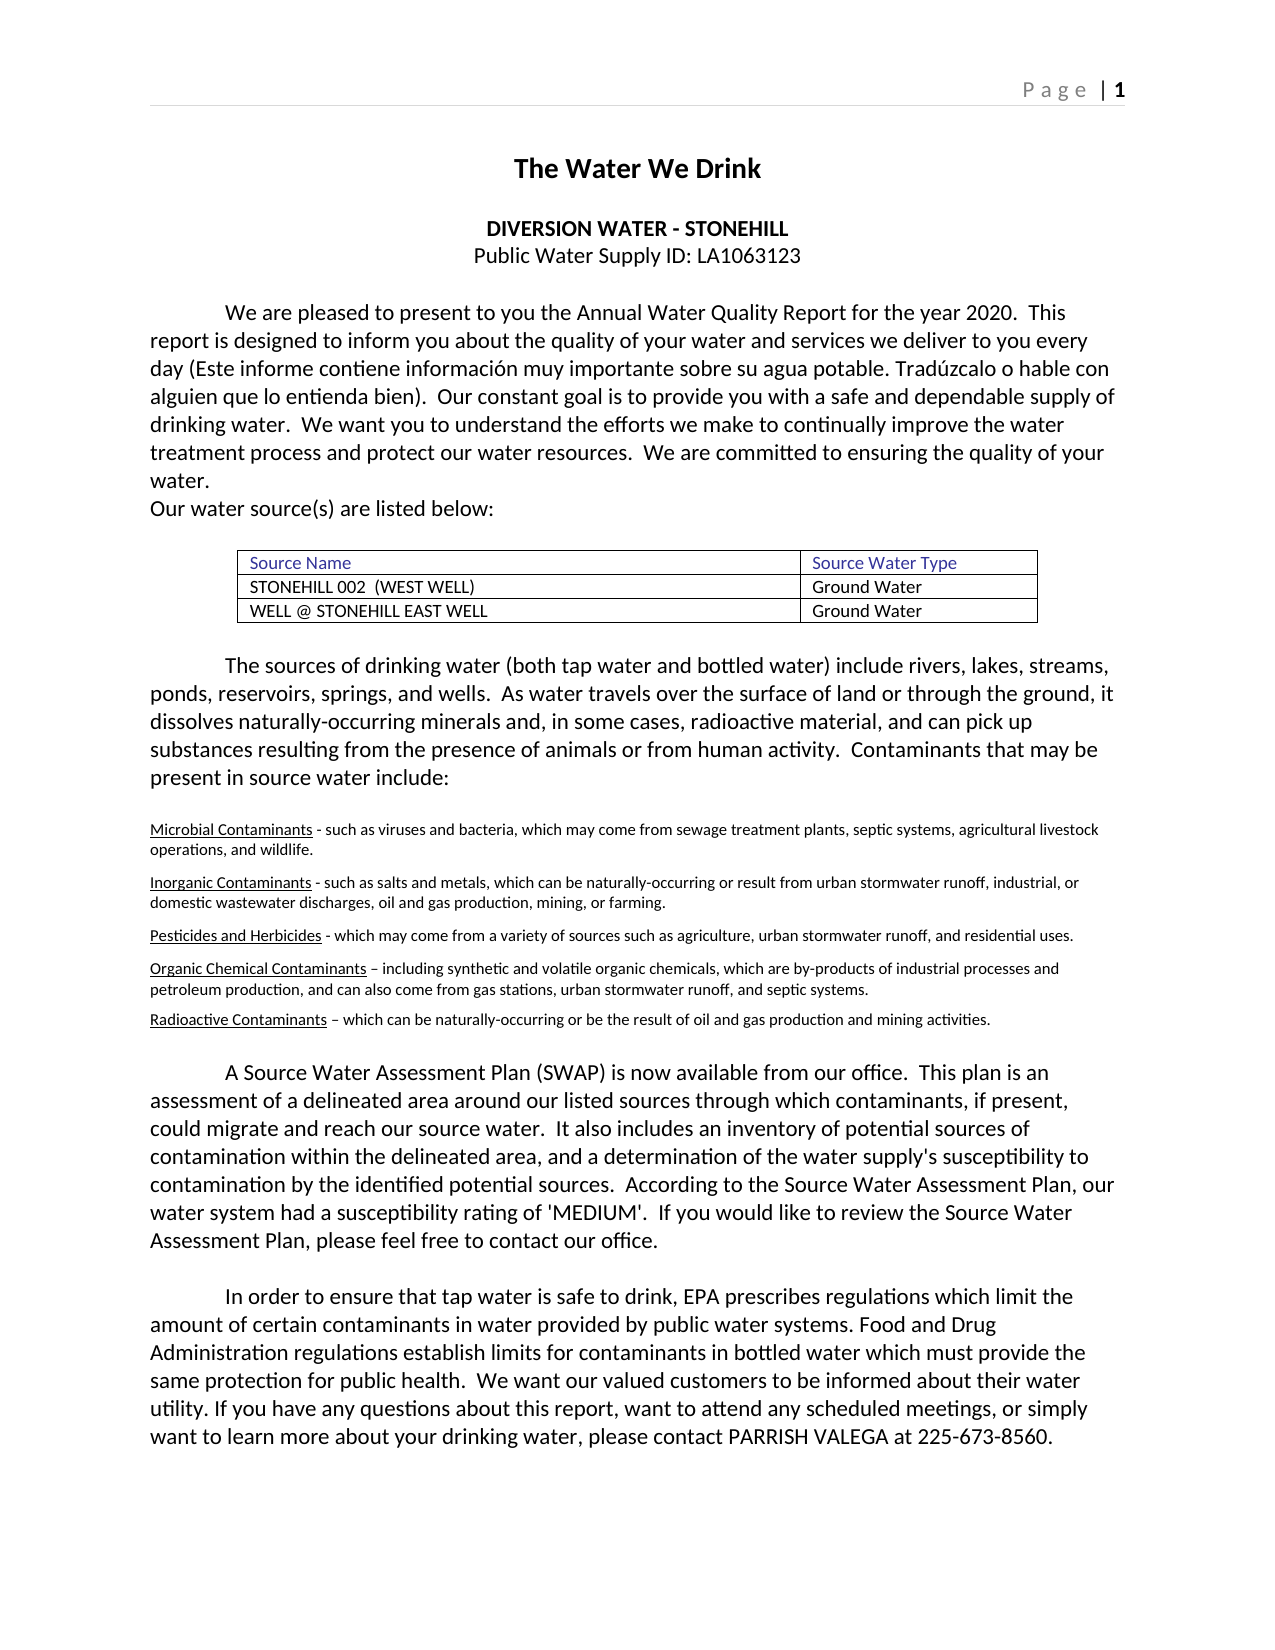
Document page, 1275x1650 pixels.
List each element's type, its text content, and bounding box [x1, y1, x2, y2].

text The Water We Drink [150, 150, 1125, 186]
table_cell WELL @ STONEHILL EAST WELL [238, 599, 800, 622]
table_header Source Name [238, 551, 800, 574]
text Microbial Contaminants - such as viruses and bacteria, which may come from sewage treatment plants, septic systems, agricultural livestock operations, and wildlife. [150, 819, 1125, 859]
table_cell Ground Water [801, 599, 1037, 622]
text A Source Water Assessment Plan (SWAP) is now available from our office. This plan is an assessment of a delineated area around our listed sources through which contaminants, if present, could migrate and reach our source water. It also includes an inventory of potential sources of contamination within the delineated area, and a determination of the water supply's susceptibility to contamination by the identified potential sources. According to the Source Water Assessment Plan, our water system had a susceptibility rating of 'MEDIUM'. If you would like to review the Source Water Assessment Plan, please feel free to contact our office. [150, 1058, 1125, 1254]
text The sources of drinking water (both tap water and bottled water) include rivers, lakes, streams, ponds, reservoirs, springs, and wells. As water travels over the surface of land or through the ground, it dissolves naturally-occurring minerals and, in some cases, radioactive material, and can pick up substances resulting from the presence of animals or from human activity. Contaminants that may be present in source water include: [150, 651, 1125, 791]
text Organic Chemical Contaminants – including synthetic and volatile organic chemicals, which are by-products of industrial processes and petroleum production, and can also come from gas stations, urban stormwater runoff, and septic systems. [150, 959, 1125, 999]
table_header Source Water Type [801, 551, 1037, 574]
text In order to ensure that tap water is safe to drink, EPA prescribes regulations which limit the amount of certain contaminants in water provided by public water systems. Food and Drug Administration regulations establish limits for contaminants in bottled water which must provide the same protection for public health. We want our valued customers to be informed about their water utility. If you have any questions about this report, want to attend any scheduled meetings, or simply want to learn more about your drinking water, please contact PARRISH VALEGA at 225-673-8560. [150, 1282, 1125, 1450]
text Inorganic Contaminants - such as salts and metals, which can be naturally-occurring or result from urban stormwater runoff, industrial, or domestic wastewater discharges, oil and gas production, mining, or farming. [150, 872, 1125, 913]
text Public Water Supply ID: LA1063123 [150, 242, 1125, 270]
table_cell Ground Water [801, 575, 1037, 598]
text DIVERSION WATER - STONEHILL [150, 214, 1125, 242]
text Pesticides and Herbicides - which may come from a variety of sources such as agriculture, urban stormwater runoff, and residential uses. [150, 926, 1125, 946]
table_cell STONEHILL 002 (WEST WELL) [238, 575, 800, 598]
text We are pleased to present to you the Annual Water Quality Report for the year 2020. This report is designed to inform you about the quality of your water and services we deliver to you every day (Este informe contiene información muy importante sobre su agua potable. Tradúzcalo o hable con alguien que lo entienda bien). Our constant goal is to provide you with a safe and dependable supply of drinking water. We want you to understand the efforts we make to continually improve the water treatment process and protect our water resources. We are committed to ensuring the quality of your water. [150, 298, 1125, 494]
text Our water source(s) are listed below: [150, 494, 1125, 522]
text Radioactive Contaminants – which can be naturally-occurring or be the result of oil and gas production and mining activities. [150, 1009, 1125, 1030]
